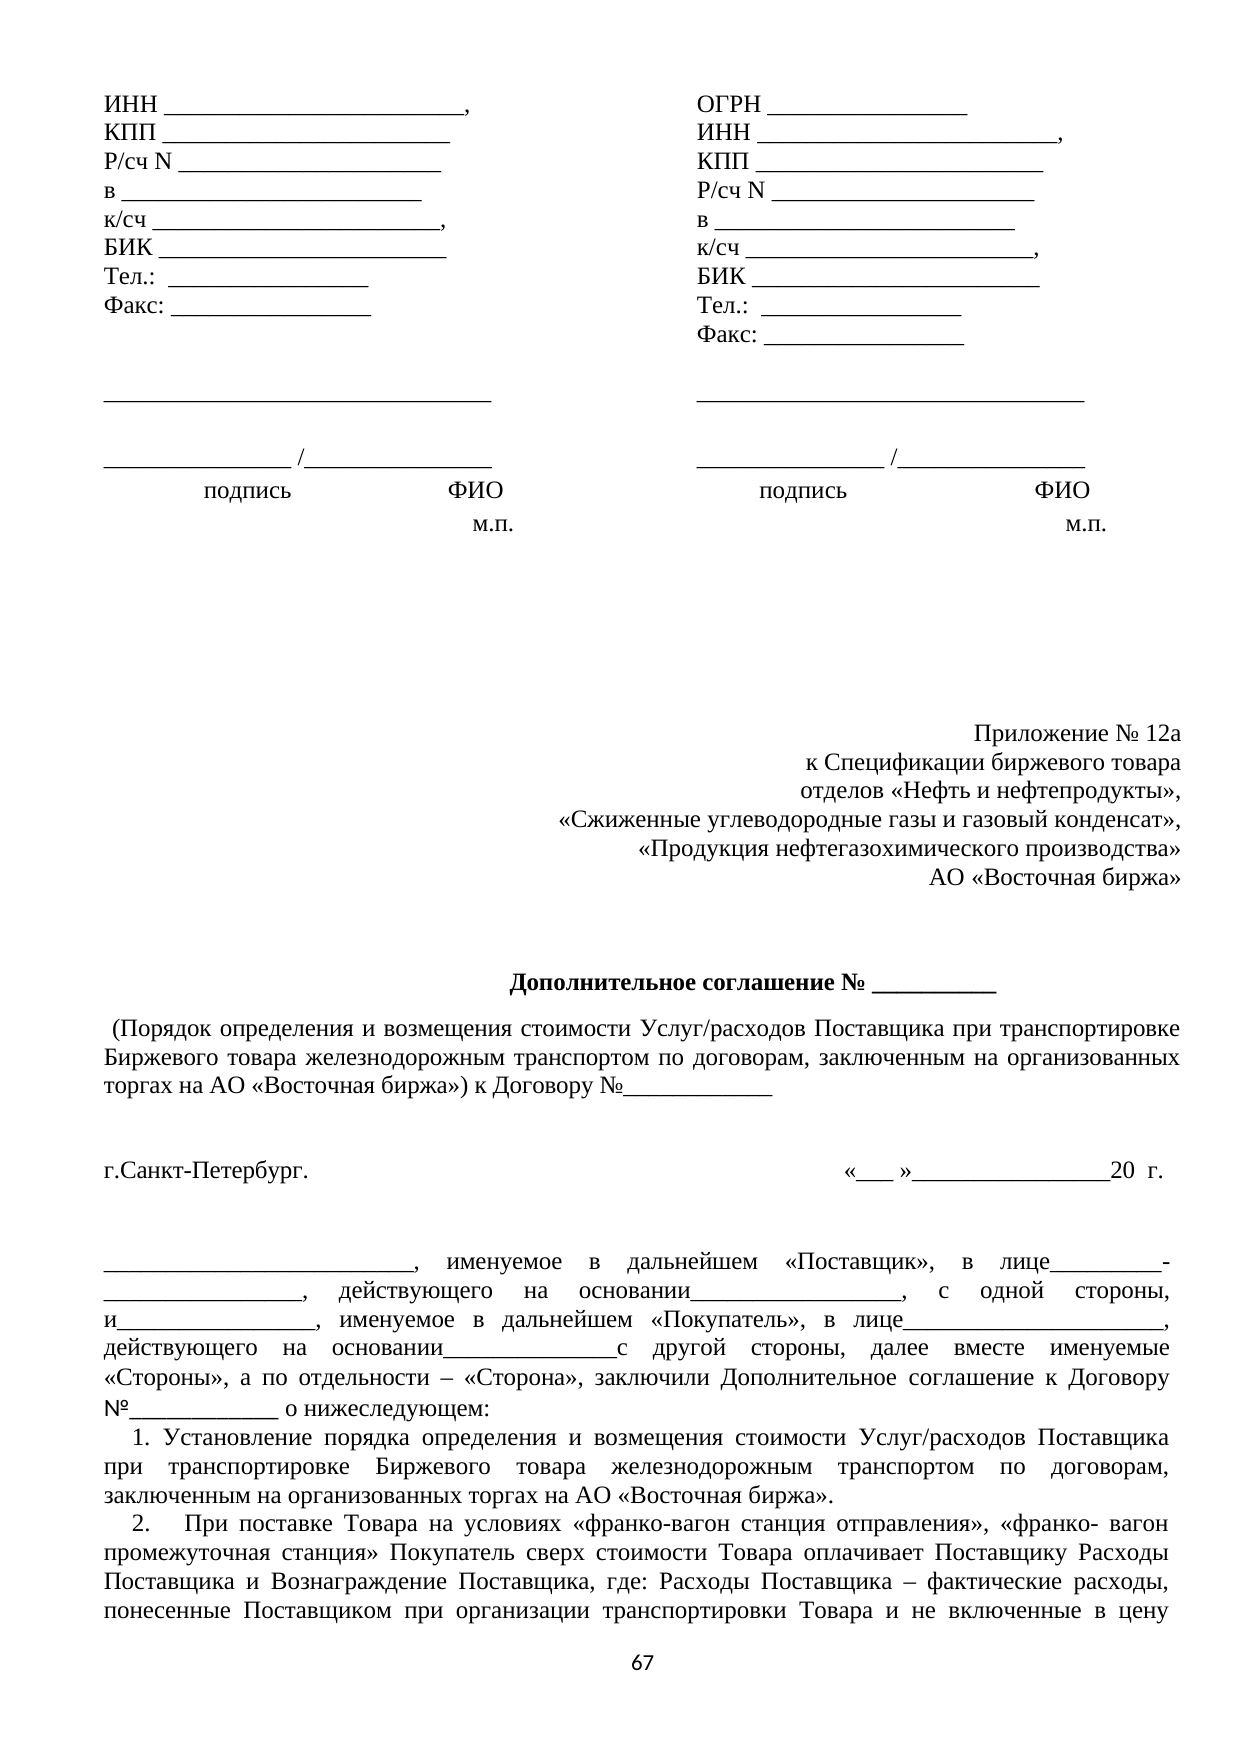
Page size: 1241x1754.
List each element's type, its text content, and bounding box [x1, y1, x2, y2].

text г.Санкт-Петербург. «___ »________________20 г. [103, 1155, 1170, 1184]
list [103, 1508, 1170, 1623]
text (Порядок определения и возмещения стоимости Услуг/расходов Поставщика при транспортировке Биржевого товара железнодорожным транспортом по договорам, заключенным на организованных торгах на АО «Восточная биржа») к Договору №____________ [103, 1013, 1180, 1099]
text Приложение № 12а [29, 718, 1181, 747]
text к Спецификации биржевого товара отделов «Нефть и нефтепродукты», «Сжиженные углеводородные газы и газовый конденсат», «Продукция нефтегазохимического производства» АО «Восточная биржа» [103, 747, 1181, 891]
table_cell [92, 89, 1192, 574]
list Установление порядка определения и возмещения стоимости Услуг/расходов Поставщика при транспортировке Биржевого товара железнодорожным транспортом по договорам, заключенным на организованных торгах на АО «Восточная биржа». [103, 1422, 1170, 1508]
text Дополнительное соглашение № __________ [325, 967, 1180, 996]
text _________________________, именуемое в дальнейшем «Поставщик», в лице_________________________, действующего на основании_________________, с одной стороны, и________________, именуемое в дальнейшем «Покупатель», в лице_____________________, действующего на основании______________с другой стороны, далее вместе именуемые «Стороны», а по отдельности – «Сторона», заключили Дополнительное соглашение к Договору №____________ о нижеследующем: [103, 1246, 1170, 1422]
